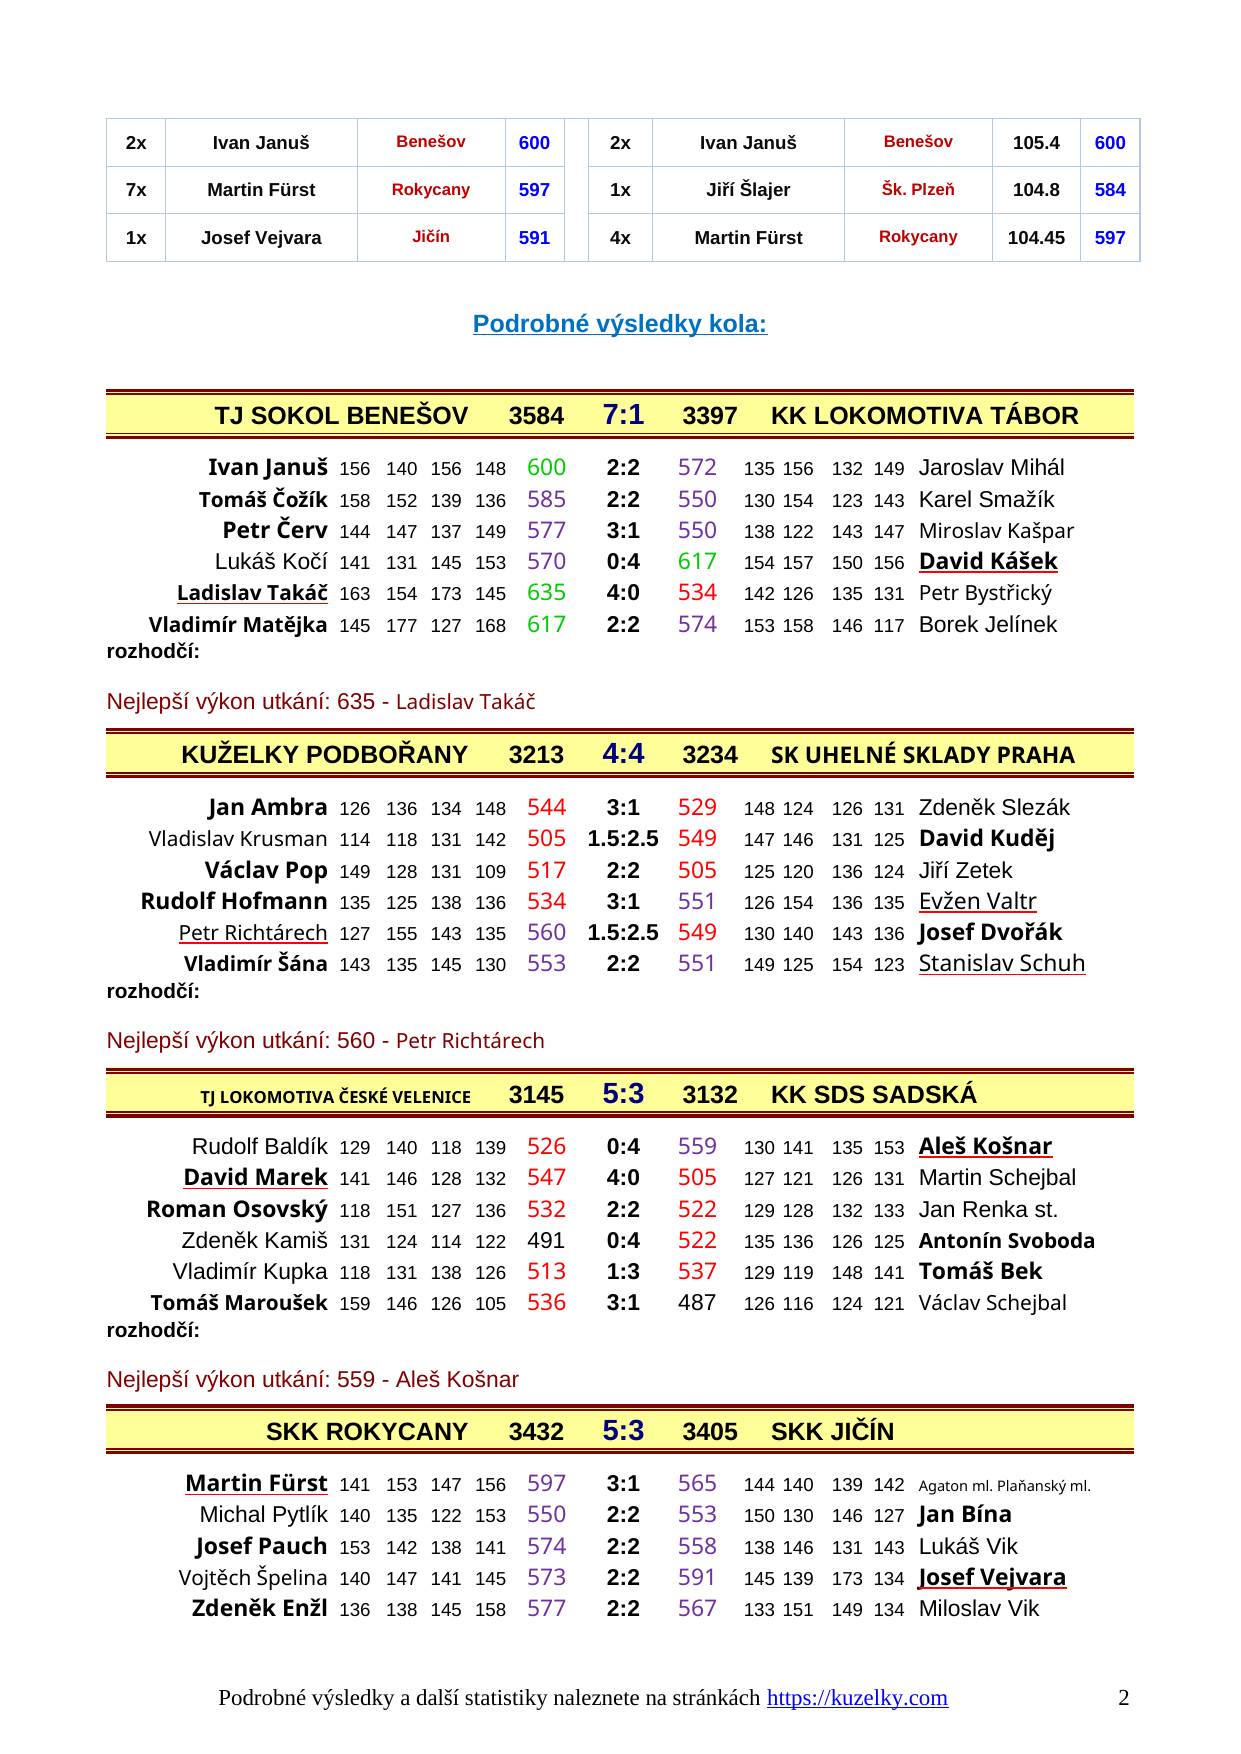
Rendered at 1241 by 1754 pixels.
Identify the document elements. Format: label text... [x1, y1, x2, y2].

text Jan Ambra 126 136 134 148 544 3:1 529 148 124 126 131 Zdeněk Slezák [106, 791, 1134, 822]
table_cell 7x [107, 167, 165, 213]
table_cell 584 [1081, 167, 1139, 213]
text Vladislav Krusman 114 118 131 142 505 1.5:2.5 549 147 146 131 125 David Kuděj [106, 822, 1134, 853]
table_cell 600 [1081, 119, 1139, 166]
table_cell Ivan Januš [166, 119, 357, 166]
table_cell Šk. Plzeň [845, 167, 992, 213]
table_cell 2x [589, 119, 652, 166]
table_cell 104.45 [993, 214, 1080, 261]
table_cell Rokycany [358, 167, 505, 213]
text rozhodčí: [106, 1318, 1134, 1342]
text Vladimír Kupka 118 131 138 126 513 1:3 537 129 119 148 141 Tomáš Bek [106, 1255, 1134, 1286]
text Václav Pop 149 128 131 109 517 2:2 505 125 120 136 124 Jiří Zetek [106, 853, 1134, 885]
text Vladimír Matějka 145 177 127 168 617 2:2 574 153 158 146 117 Borek Jelínek [106, 608, 1134, 639]
table_cell Martin Fürst [653, 214, 844, 261]
text SKK Rokycany 3432 5:3 3405 SKK Jičín [106, 1411, 1134, 1448]
text Tomáš Maroušek 159 146 126 105 536 3:1 487 126 116 124 121 Václav Schejbal [106, 1286, 1134, 1318]
text Zdeněk Kamiš 131 124 114 122 491 0:4 522 135 136 126 125 Antonín Svoboda [106, 1224, 1134, 1255]
text rozhodčí: [106, 639, 1134, 663]
text David Marek 141 146 128 132 547 4:0 505 127 121 126 131 Martin Schejbal [106, 1161, 1134, 1193]
table_cell 104.8 [993, 167, 1080, 213]
text TJ Sokol Benešov 3584 7:1 3397 KK Lokomotiva Tábor [106, 395, 1134, 433]
text Petr Červ 144 147 137 149 577 3:1 550 138 122 143 147 Miroslav Kašpar [106, 514, 1134, 545]
text Josef Pauch 153 142 138 141 574 2:2 558 138 146 131 143 Lukáš Vik [106, 1529, 1134, 1561]
table_cell Rokycany [845, 214, 992, 261]
table_cell Josef Vejvara [166, 214, 357, 261]
text Podrobné výsledky kola: [94, 308, 1145, 337]
text Ivan Januš 156 140 156 148 600 2:2 572 135 156 132 149 Jaroslav Mihál [106, 451, 1134, 483]
text Rudolf Baldík 129 140 118 139 526 0:4 559 130 141 135 153 Aleš Košnar [106, 1130, 1134, 1161]
text Petr Richtárech 127 155 143 135 560 1.5:2.5 549 130 140 143 136 Josef Dvořák [106, 916, 1134, 947]
text Nejlepší výkon utkání: 559 - Aleš Košnar [106, 1366, 1134, 1392]
table_cell 597 [506, 167, 564, 213]
text Rudolf Hofmann 135 125 138 136 534 3:1 551 126 154 136 135 Evžen Valtr [106, 885, 1134, 916]
table_cell 2x [107, 119, 165, 166]
text Kuželky Podbořany 3213 4:4 3234 SK Uhelné sklady Praha [106, 734, 1134, 772]
table_cell 1x [589, 167, 652, 213]
text Lukáš Kočí 141 131 145 153 570 0:4 617 154 157 150 156 David Kášek [106, 545, 1134, 576]
text Nejlepší výkon utkání: 560 - Petr Richtárech [106, 1026, 1134, 1055]
table_cell Jičín [358, 214, 505, 261]
table_cell 597 [1081, 214, 1139, 261]
text rozhodčí: [106, 978, 1134, 1002]
text Martin Fürst 141 153 147 156 597 3:1 565 144 140 139 142 Agaton ml. Plaňanský ml. [106, 1467, 1134, 1498]
text Tomáš Čožík 158 152 139 136 585 2:2 550 130 154 123 143 Karel Smažík [106, 483, 1134, 514]
table_cell Jiří Šlajer [653, 167, 844, 213]
text Ladislav Takáč 163 154 173 145 635 4:0 534 142 126 135 131 Petr Bystřický [106, 576, 1134, 608]
table_cell 600 [506, 119, 564, 166]
table_cell Ivan Januš [653, 119, 844, 166]
text Zdeněk Enžl 136 138 145 158 577 2:2 567 133 151 149 134 Miloslav Vik [106, 1592, 1134, 1623]
text Michal Pytlík 140 135 122 153 550 2:2 553 150 130 146 127 Jan Bína [106, 1498, 1134, 1529]
table_cell Benešov [358, 119, 505, 166]
table_cell 105.4 [993, 119, 1080, 166]
table_cell 1x [107, 214, 165, 261]
text Roman Osovský 118 151 127 136 532 2:2 522 129 128 132 133 Jan Renka st. [106, 1193, 1134, 1224]
table_cell 591 [506, 214, 564, 261]
text TJ Lokomotiva České Velenice 3145 5:3 3132 KK SDS Sadská [106, 1074, 1134, 1111]
table_cell 4x [589, 214, 652, 261]
text Vladimír Šána 143 135 145 130 553 2:2 551 149 125 154 123 Stanislav Schuh [106, 947, 1134, 978]
text Nejlepší výkon utkání: 635 - Ladislav Takáč [106, 687, 1134, 715]
table_cell Martin Fürst [166, 167, 357, 213]
table_cell Benešov [845, 119, 992, 166]
text Vojtěch Špelina 140 147 141 145 573 2:2 591 145 139 173 134 Josef Vejvara [106, 1561, 1134, 1592]
